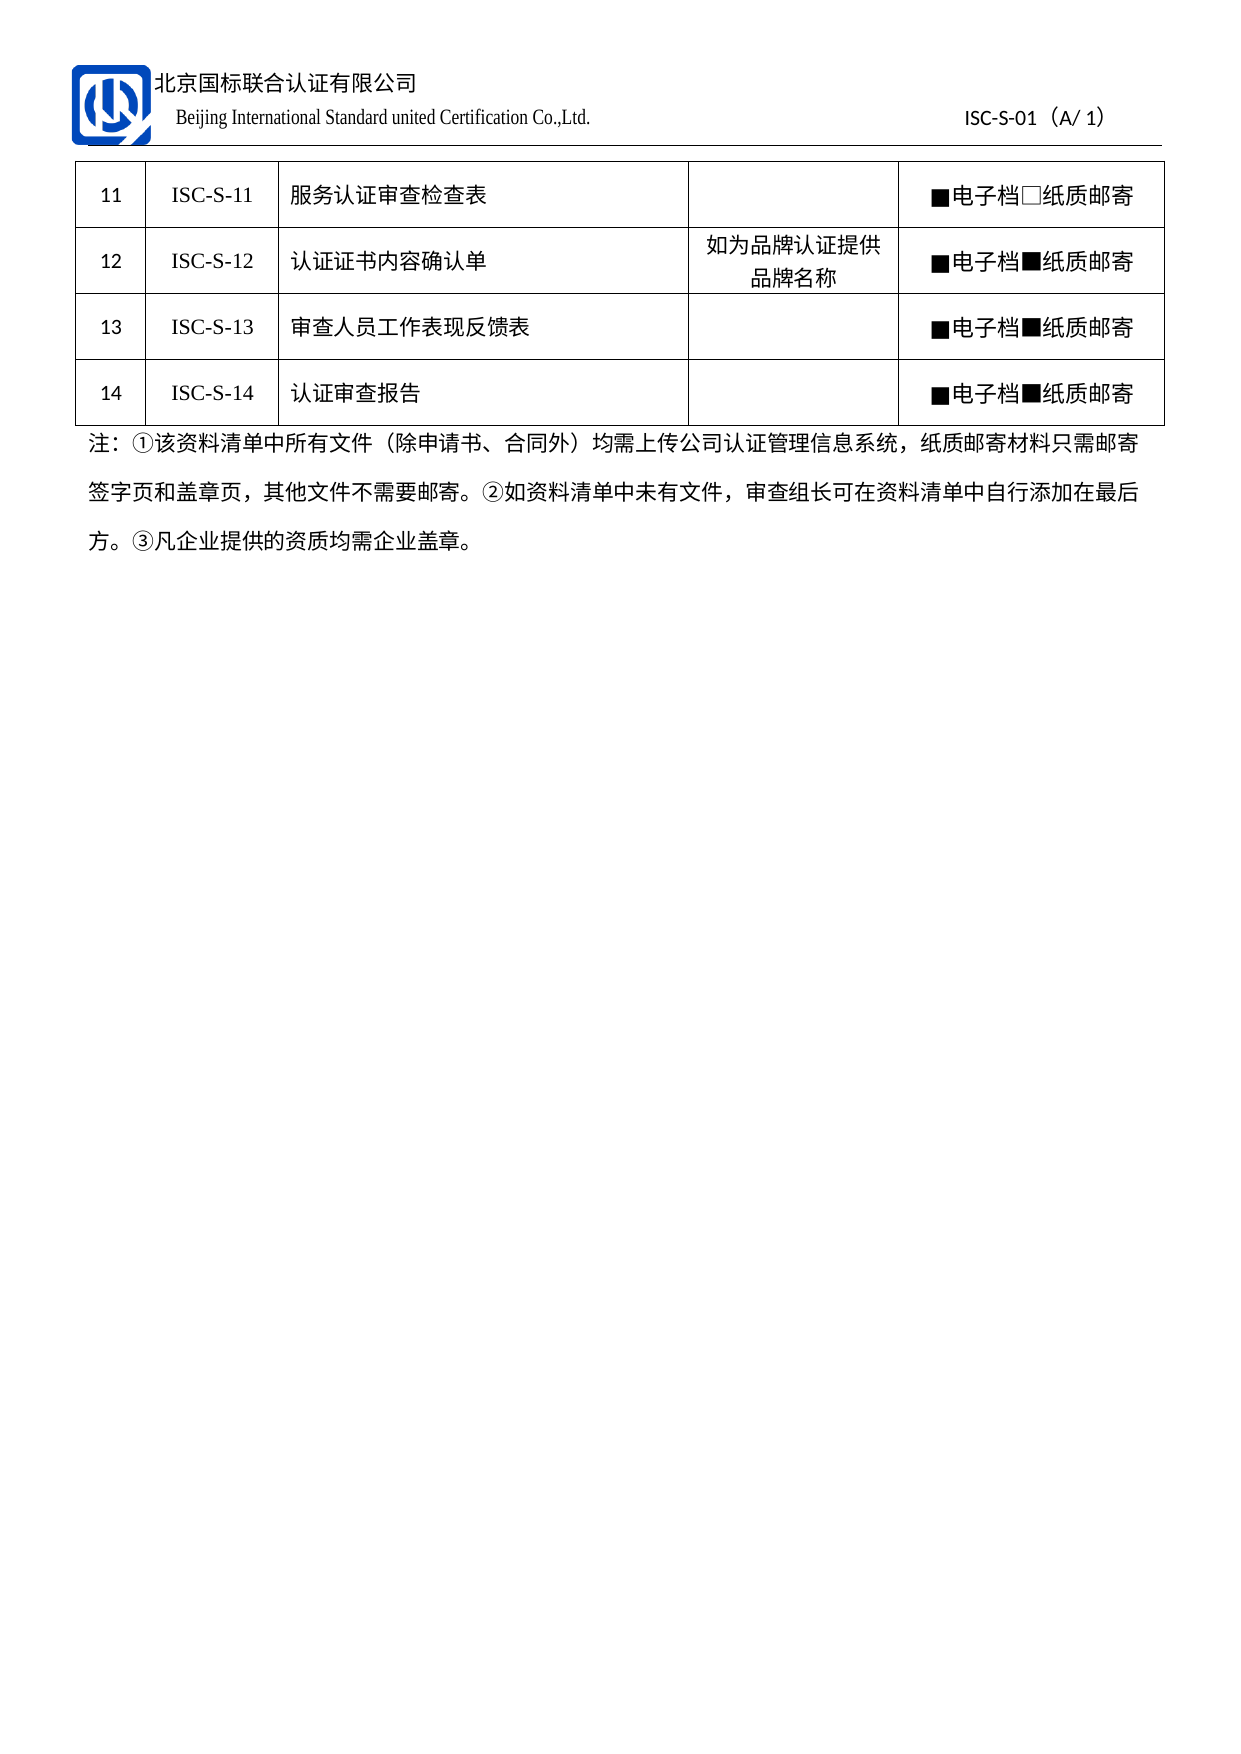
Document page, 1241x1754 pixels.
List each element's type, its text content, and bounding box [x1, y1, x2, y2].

table_cell ISC-S-14 [146, 360, 278, 425]
table_cell ISC-S-13 [146, 294, 278, 359]
table_cell ■电子档□纸质邮寄 [899, 162, 1164, 227]
table_cell 认证审查报告 [279, 360, 688, 425]
table_cell [689, 162, 898, 227]
picture [71, 65, 151, 145]
text 注：①该资料清单中所有文件（除申请书、合同外）均需上传公司认证管理信息系统，纸质邮寄材料只需邮寄签字页和盖章页，其他文件不需要邮寄。②如资料清单中未有文件，审查组长可在资料清单中自行添加在最后方。③凡企业提供的资质均需企业盖章。 [89, 426, 1152, 556]
table_cell 12 [76, 228, 145, 293]
table_cell 如为品牌认证提供品牌名称 [689, 228, 898, 293]
table_cell 认证证书内容确认单 [279, 228, 688, 293]
table_cell [689, 294, 898, 359]
table_cell ■电子档■纸质邮寄 [899, 360, 1164, 425]
table_cell 服务认证审查检查表 [279, 162, 688, 227]
table_cell ■电子档■纸质邮寄 [899, 294, 1164, 359]
table_cell 13 [76, 294, 145, 359]
table_cell ISC-S-12 [146, 228, 278, 293]
table_cell ■电子档■纸质邮寄 [899, 228, 1164, 293]
table_cell 11 [76, 162, 145, 227]
table_cell [689, 360, 898, 425]
table_cell 14 [76, 360, 145, 425]
table_cell 审查人员工作表现反馈表 [279, 294, 688, 359]
table_cell ISC-S-11 [146, 162, 278, 227]
